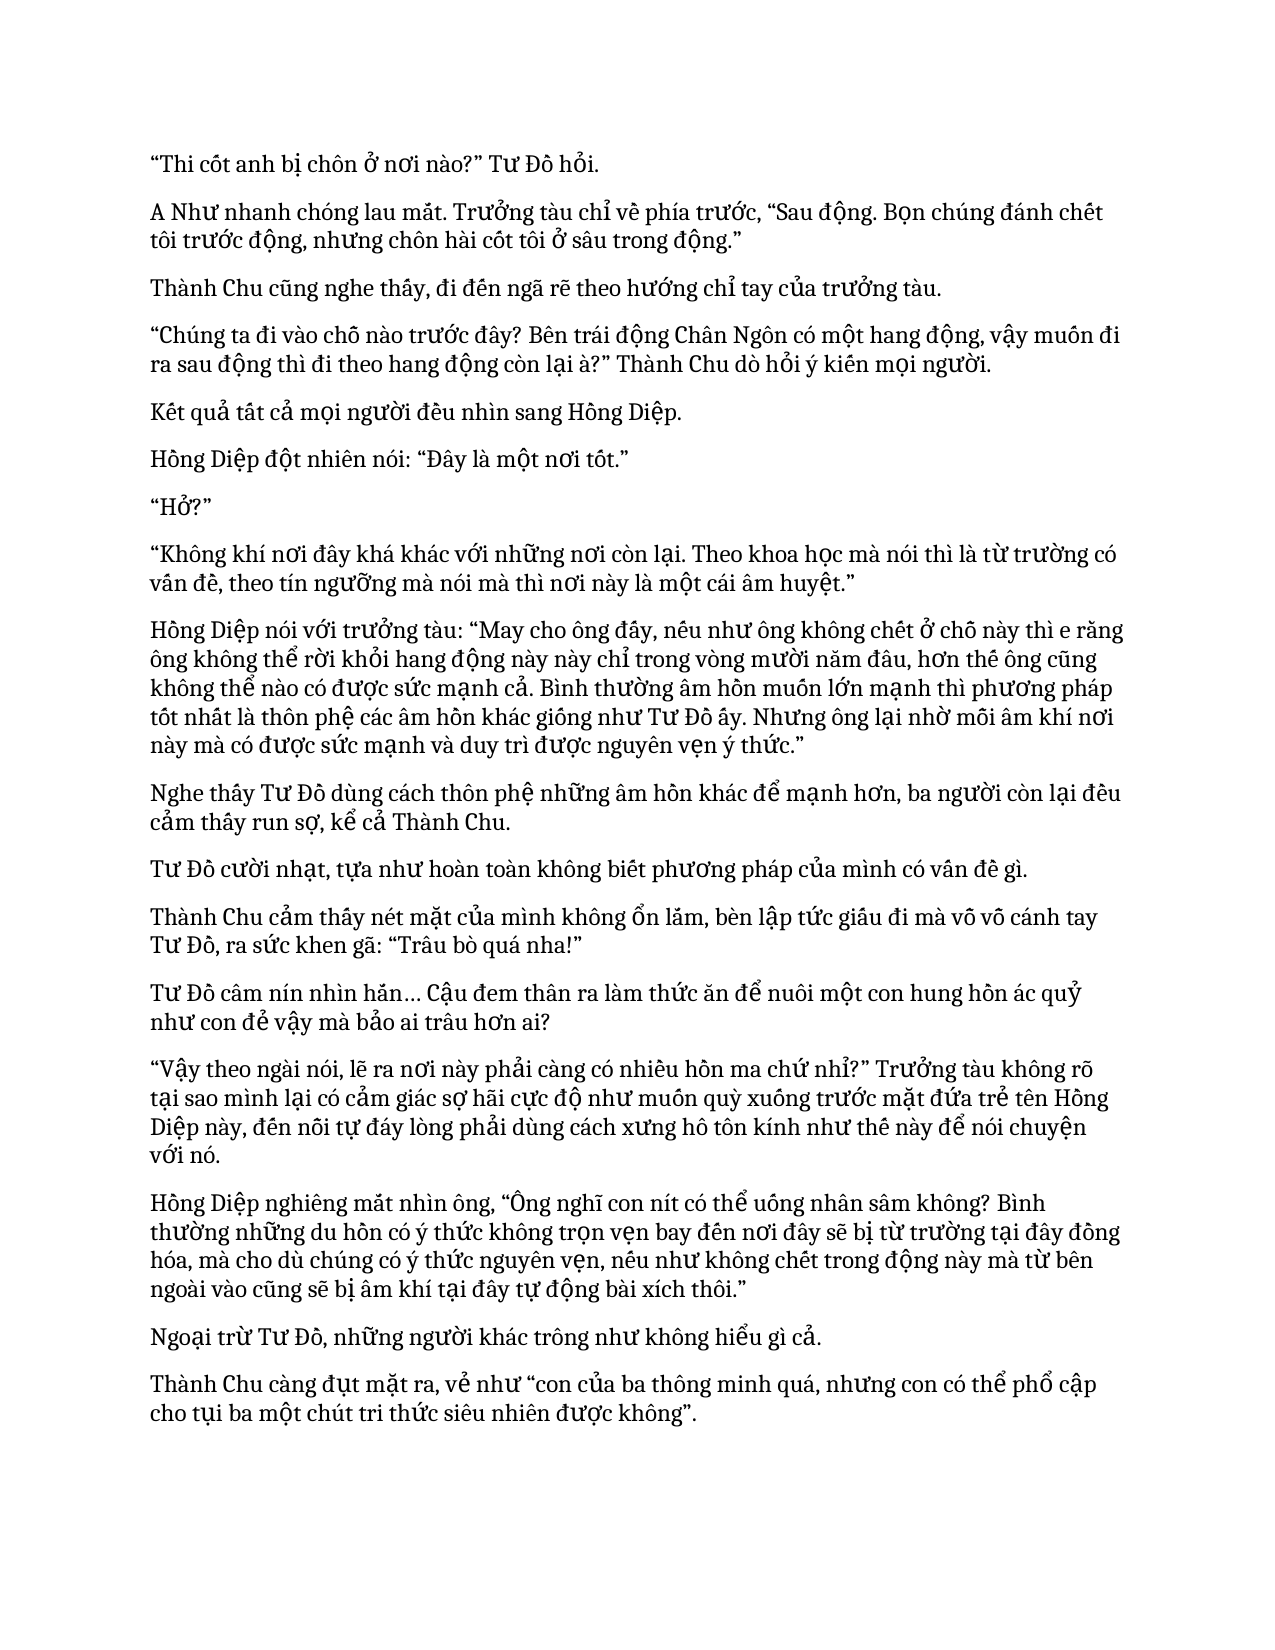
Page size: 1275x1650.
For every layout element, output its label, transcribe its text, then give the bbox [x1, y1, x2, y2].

text Thành Chu càng đụt mặt ra, vẻ như “con của ba thông minh quá, nhưng con có thể phổ cập cho tụi ba một chút tri thức siêu nhiên được không”. [150, 1370, 1125, 1427]
text Hồng Diệp đột nhiên nói: “Đây là một nơi tốt.” [150, 445, 1125, 474]
text Thành Chu cảm thấy nét mặt của mình không ổn lắm, bèn lập tức giấu đi mà vỗ vỗ cánh tay Tư Đồ, ra sức khen gã: “Trâu bò quá nha!” [150, 902, 1125, 960]
text Kết quả tất cả mọi người đều nhìn sang Hồng Diệp. [150, 397, 1125, 426]
text Thành Chu cũng nghe thấy, đi đến ngã rẽ theo hướng chỉ tay của trưởng tàu. [150, 274, 1125, 302]
text “Vậy theo ngài nói, lẽ ra nơi này phải càng có nhiều hồn ma chứ nhỉ?” Trưởng tàu không rõ tại sao mình lại có cảm giác sợ hãi cực độ như muốn quỳ xuống trước mặt đứa trẻ tên Hồng Diệp này, đến nỗi tự đáy lòng phải dùng cách xưng hô tôn kính như thế này để nói chuyện với nó. [150, 1055, 1125, 1170]
text “Không khí nơi đây khá khác với những nơi còn lại. Theo khoa học mà nói thì là từ trường có vấn đề, theo tín ngưỡng mà nói mà thì nơi này là một cái âm huyệt.” [150, 540, 1125, 597]
text A Như nhanh chóng lau mắt. Trưởng tàu chỉ về phía trước, “Sau động. Bọn chúng đánh chết tôi trước động, nhưng chôn hài cốt tôi ở sâu trong động.” [150, 197, 1125, 255]
text “Thi cốt anh bị chôn ở nơi nào?” Tư Đồ hỏi. [150, 150, 1125, 179]
text “Hở?” [150, 492, 1125, 521]
text Hồng Diệp nghiêng mắt nhìn ông, “Ông nghĩ con nít có thể uống nhân sâm không? Bình thường những du hồn có ý thức không trọn vẹn bay đến nơi đây sẽ bị từ trường tại đây đồng hóa, mà cho dù chúng có ý thức nguyên vẹn, nếu như không chết trong động này mà từ bên ngoài vào cũng sẽ bị âm khí tại đây tự động bài xích thôi.” [150, 1189, 1125, 1304]
text Tư Đồ cười nhạt, tựa như hoàn toàn không biết phương pháp của mình có vấn đề gì. [150, 855, 1125, 884]
text Tư Đồ câm nín nhìn hắn… Cậu đem thân ra làm thức ăn để nuôi một con hung hồn ác quỷ như con đẻ vậy mà bảo ai trâu hơn ai? [150, 979, 1125, 1036]
text Hồng Diệp nói với trưởng tàu: “May cho ông đấy, nếu như ông không chết ở chỗ này thì e rằng ông không thể rời khỏi hang động này này chỉ trong vòng mười năm đâu, hơn thế ông cũng không thể nào có được sức mạnh cả. Bình thường âm hồn muốn lớn mạnh thì phương pháp tốt nhất là thôn phệ các âm hồn khác giống như Tư Đồ ấy. Nhưng ông lại nhờ mỗi âm khí nơi này mà có được sức mạnh và duy trì được nguyên vẹn ý thức.” [150, 616, 1125, 760]
text Ngoại trừ Tư Đồ, những người khác trông như không hiểu gì cả. [150, 1322, 1125, 1351]
text “Chúng ta đi vào chỗ nào trước đây? Bên trái động Chân Ngôn có một hang động, vậy muốn đi ra sau động thì đi theo hang động còn lại à?” Thành Chu dò hỏi ý kiến mọi người. [150, 321, 1125, 379]
text Nghe thấy Tư Đồ dùng cách thôn phệ những âm hồn khác để mạnh hơn, ba người còn lại đều cảm thấy run sợ, kể cả Thành Chu. [150, 779, 1125, 836]
